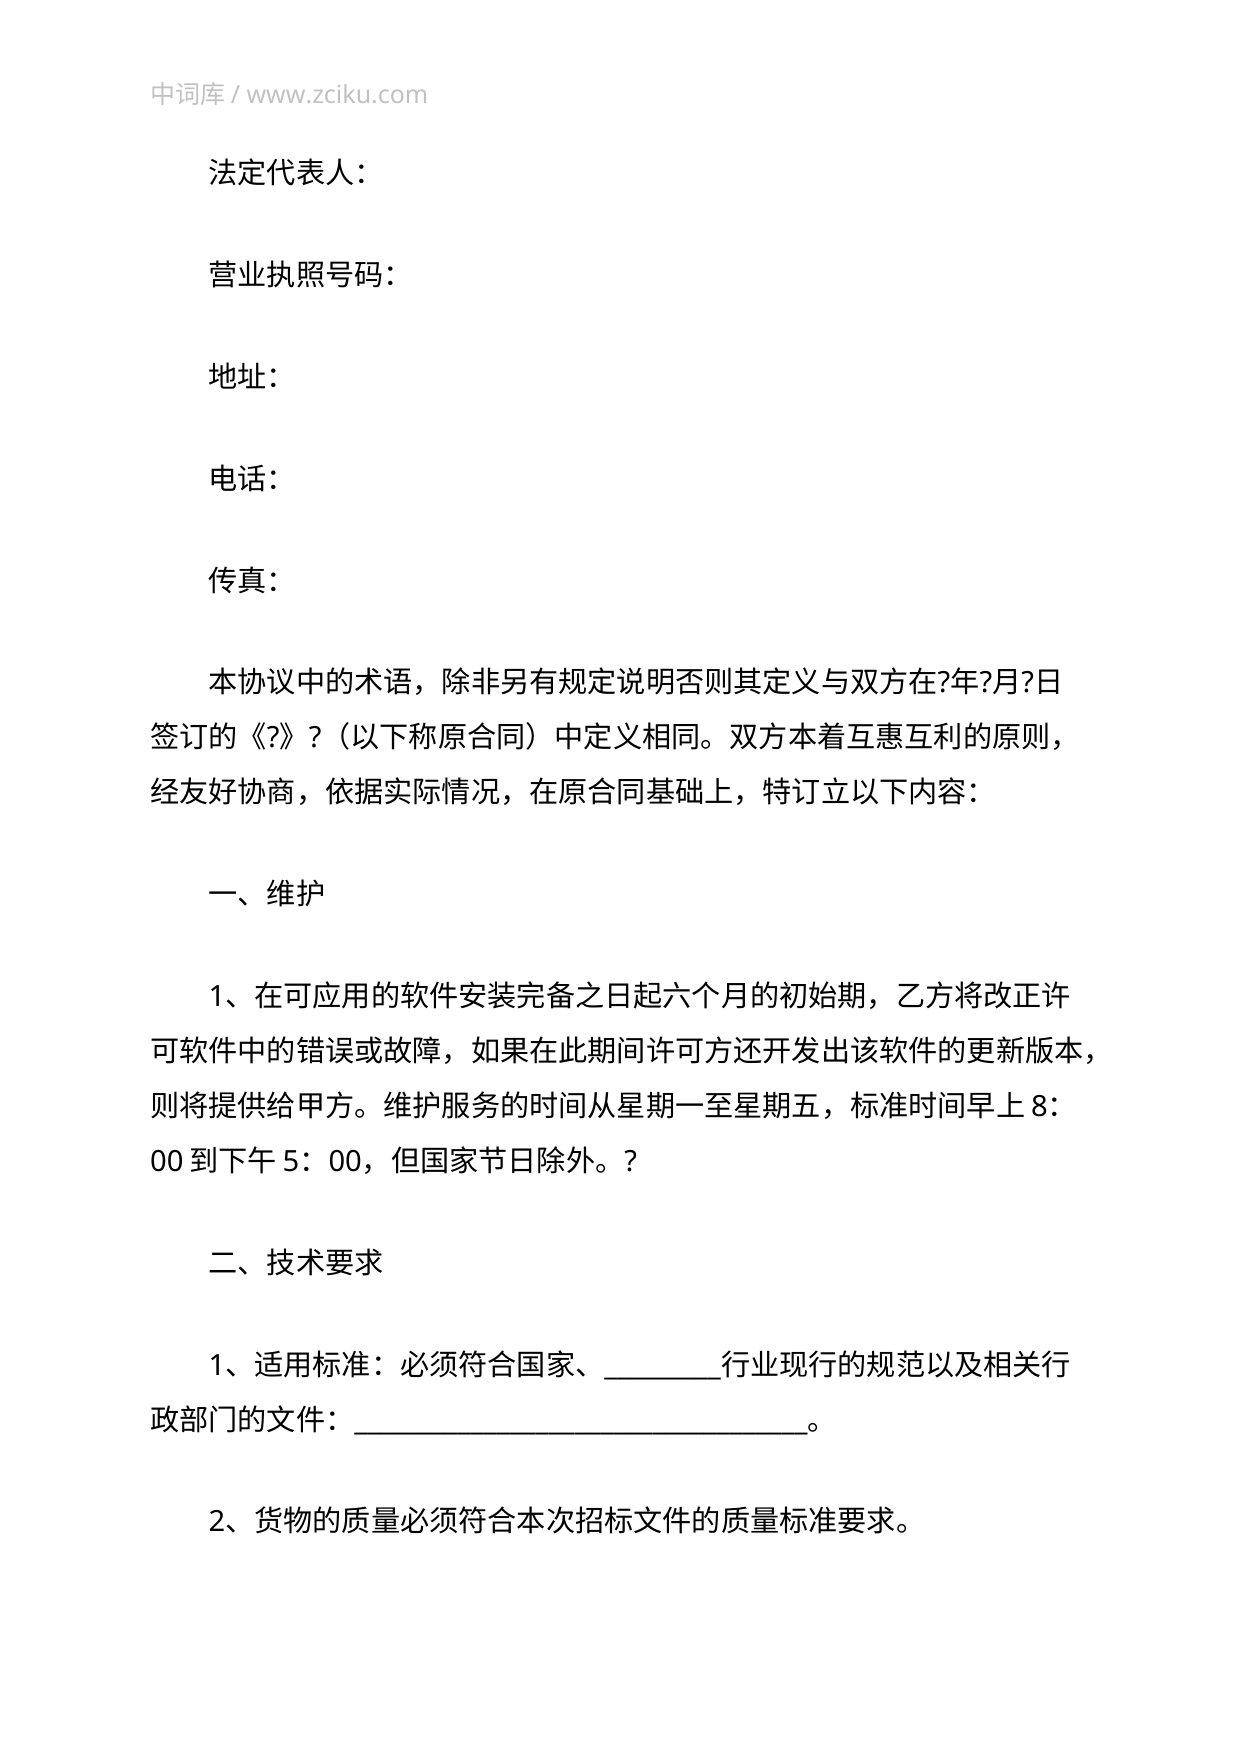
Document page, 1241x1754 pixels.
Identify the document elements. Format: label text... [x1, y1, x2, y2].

text 法定代表人： [150, 150, 1090, 192]
text 2、货物的质量必须符合本次招标文件的质量标准要求。 [150, 1498, 1090, 1540]
text 电话： [150, 455, 1090, 498]
text 传真： [150, 557, 1090, 599]
text 二、技术要求 [150, 1239, 1090, 1282]
text 1、在可应用的软件安装完备之日起六个月的初始期，乙方将改正许可软件中的错误或故障，如果在此期间许可方还开发出该软件的更新版本，则将提供给甲方。维护服务的时间从星期一至星期五，标准时间早上8：00到下午5：00，但国家节日除外。? [150, 972, 1090, 1180]
text 本协议中的术语，除非另有规定说明否则其定义与双方在?年?月?日签订的《?》?（以下称原合同）中定义相同。双方本着互惠互利的原则，经友好协商，依据实际情况，在原合同基础上，特订立以下内容： [150, 659, 1090, 811]
text 地址： [150, 353, 1090, 396]
text 营业执照号码： [150, 252, 1090, 294]
text 一、维护 [150, 871, 1090, 913]
text 1、适用标准：必须符合国家、_________行业现行的规范以及相关行政部门的文件：___________________________________。 [150, 1341, 1090, 1438]
